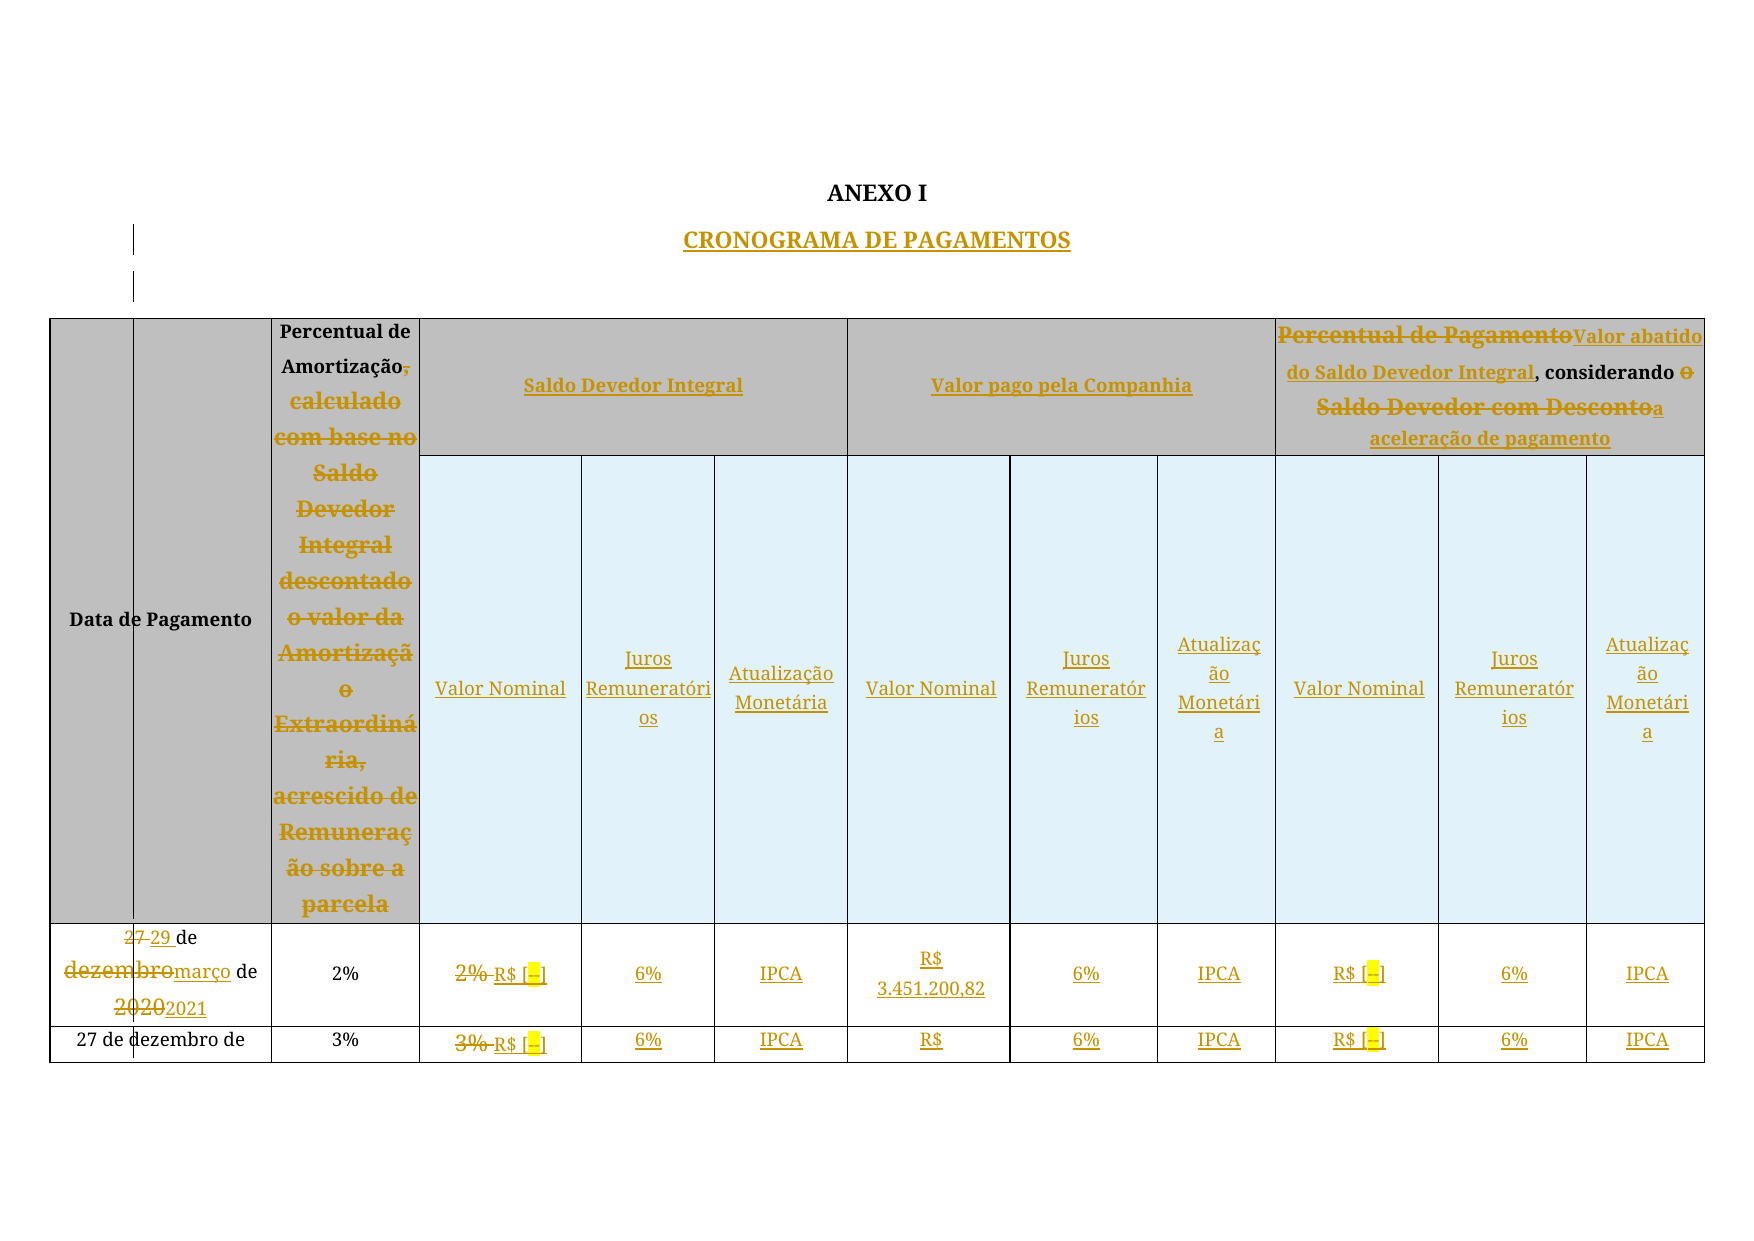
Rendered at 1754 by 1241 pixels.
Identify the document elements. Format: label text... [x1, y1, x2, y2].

table_header Percentual de Amortização [272, 319, 419, 923]
table_cell [1011, 924, 1157, 1026]
table_cell [1158, 1027, 1275, 1062]
table_cell [848, 924, 1009, 1026]
table_cell [420, 924, 581, 1026]
table_cell [1276, 1027, 1438, 1062]
table_cell [1587, 924, 1704, 1026]
table_cell [1276, 924, 1438, 1026]
table_cell [1158, 924, 1275, 1026]
table_cell de de [51, 924, 271, 1026]
table_cell [1011, 1027, 1157, 1062]
table_cell [715, 924, 847, 1026]
table_cell [1587, 1027, 1704, 1062]
table_cell [715, 1027, 847, 1062]
table_cell [1439, 1027, 1586, 1062]
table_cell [51, 1027, 271, 1062]
table_header [848, 319, 1275, 455]
table_header , considerando [1276, 319, 1704, 455]
table_header [420, 319, 847, 455]
text ANEXO I [148, 177, 1606, 208]
table_cell [582, 924, 714, 1026]
table_cell [1439, 924, 1586, 1026]
table_cell [420, 1027, 581, 1062]
table_cell [582, 1027, 714, 1062]
table_cell 3% [272, 1027, 419, 1062]
table_cell 2% [272, 924, 419, 1026]
table_cell [848, 1027, 1009, 1062]
table_header Data de Pagamento [51, 319, 271, 923]
